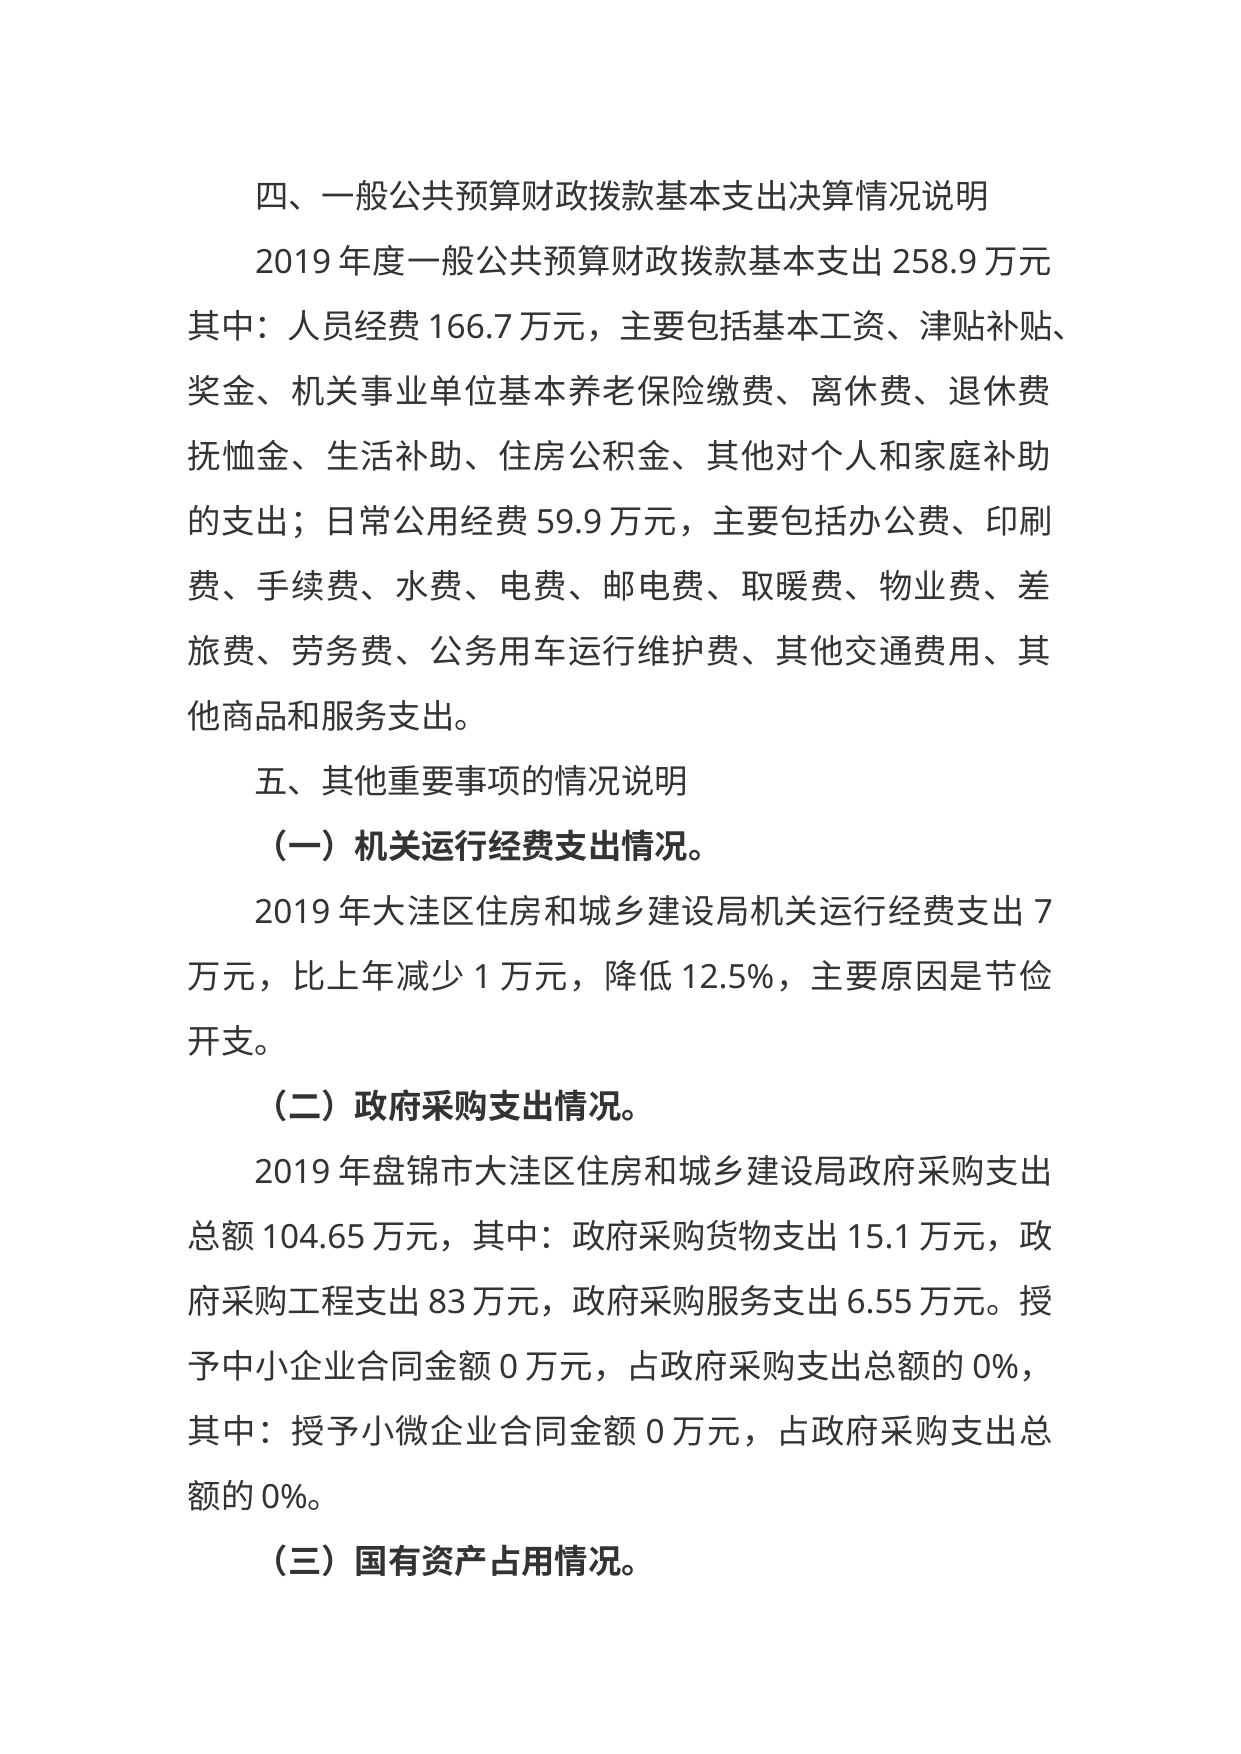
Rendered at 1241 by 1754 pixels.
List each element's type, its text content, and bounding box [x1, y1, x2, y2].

text （一）机关运行经费支出情况。 [187, 812, 1053, 877]
text 2019年盘锦市大洼区住房和城乡建设局政府采购支出总额104.65万元，其中：政府采购货物支出15.1万元，政府采购工程支出83万元，政府采购服务支出6.55万元。授予中小企业合同金额0万元，占政府采购支出总额的0%，其中：授予小微企业合同金额0万元，占政府采购支出总额的0%。 [187, 1137, 1053, 1527]
text 2019年大洼区住房和城乡建设局机关运行经费支出7万元，比上年减少1万元，降低12.5%，主要原因是节俭开支。 [187, 877, 1053, 1072]
text 五、其他重要事项的情况说明 [187, 747, 1053, 812]
text （三）国有资产占用情况。 [187, 1527, 1053, 1592]
text 2019年度一般公共预算财政拨款基本支出258.9万元，其中：人员经费166.7万元，主要包括基本工资、津贴补贴、奖金、机关事业单位基本养老保险缴费、离休费、退休费、抚恤金、生活补助、住房公积金、其他对个人和家庭补助的支出；日常公用经费59.9万元，主要包括办公费、印刷费、手续费、水费、电费、邮电费、取暖费、物业费、差旅费、劳务费、公务用车运行维护费、其他交通费用、其他商品和服务支出。 [187, 227, 1053, 747]
text （二）政府采购支出情况。 [187, 1072, 1053, 1137]
text 四、一般公共预算财政拨款基本支出决算情况说明 [187, 162, 1053, 227]
